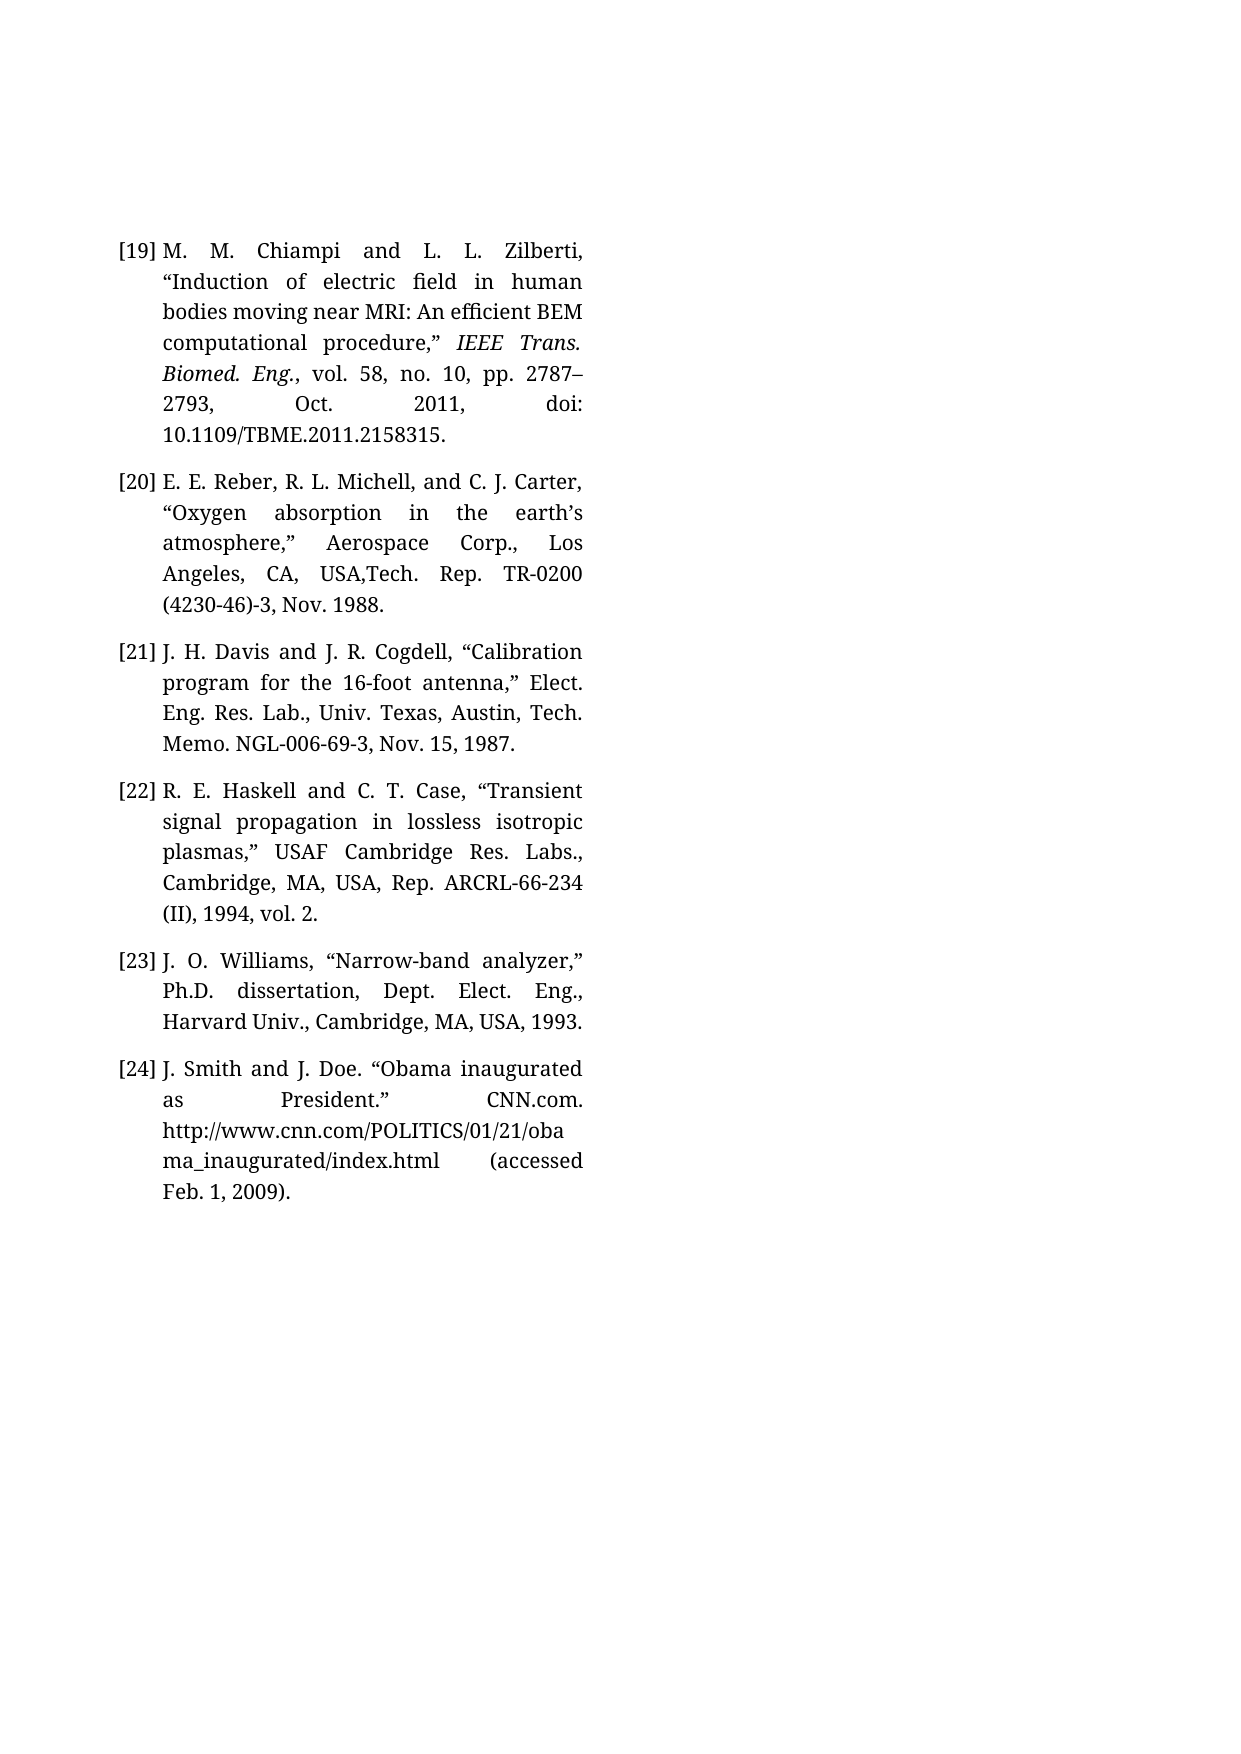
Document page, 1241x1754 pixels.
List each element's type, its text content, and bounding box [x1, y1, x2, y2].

text [20] E. E. Reber, R. L. Michell, and C. J. Carter, “Oxygen absorption in the earth’s atmosphere,” Aerospace Corp., Los Angeles, CA, USA,Tech. Rep. TR-0200 (4230-46)-3, Nov. 1988. [118, 467, 583, 618]
text [21] J. H. Davis and J. R. Cogdell, “Calibration program for the 16-foot antenna,” Elect. Eng. Res. Lab., Univ. Texas, Austin, Tech. Memo. NGL-006-69-3, Nov. 15, 1987. [118, 637, 583, 757]
text [19] M. M. Chiampi and L. L. Zilberti, “Induction of electric field in human bodies moving near MRI: An efficient BEM computational procedure,” IEEE Trans. Biomed. Eng., vol. 58, no. 10, pp. 2787–2793, Oct. 2011, doi: 10.1109/TBME.2011.2158315. [118, 236, 583, 448]
text [24] J. Smith and J. Doe. “Obama inaugurated as President.” CNN.com. http://www.cnn.com/POLITICS/01/21/obama_inaugurated/index.html (accessed Feb. 1, 2009). [118, 1054, 583, 1206]
text [23] J. O. Williams, “Narrow-band analyzer,” Ph.D. dissertation, Dept. Elect. Eng., Harvard Univ., Cambridge, MA, USA, 1993. [118, 946, 583, 1036]
text [22] R. E. Haskell and C. T. Case, “Transient signal propagation in lossless isotropic plasmas,” USAF Cambridge Res. Labs., Cambridge, MA, USA, Rep. ARCRL-66-234 (II), 1994, vol. 2. [118, 776, 583, 927]
